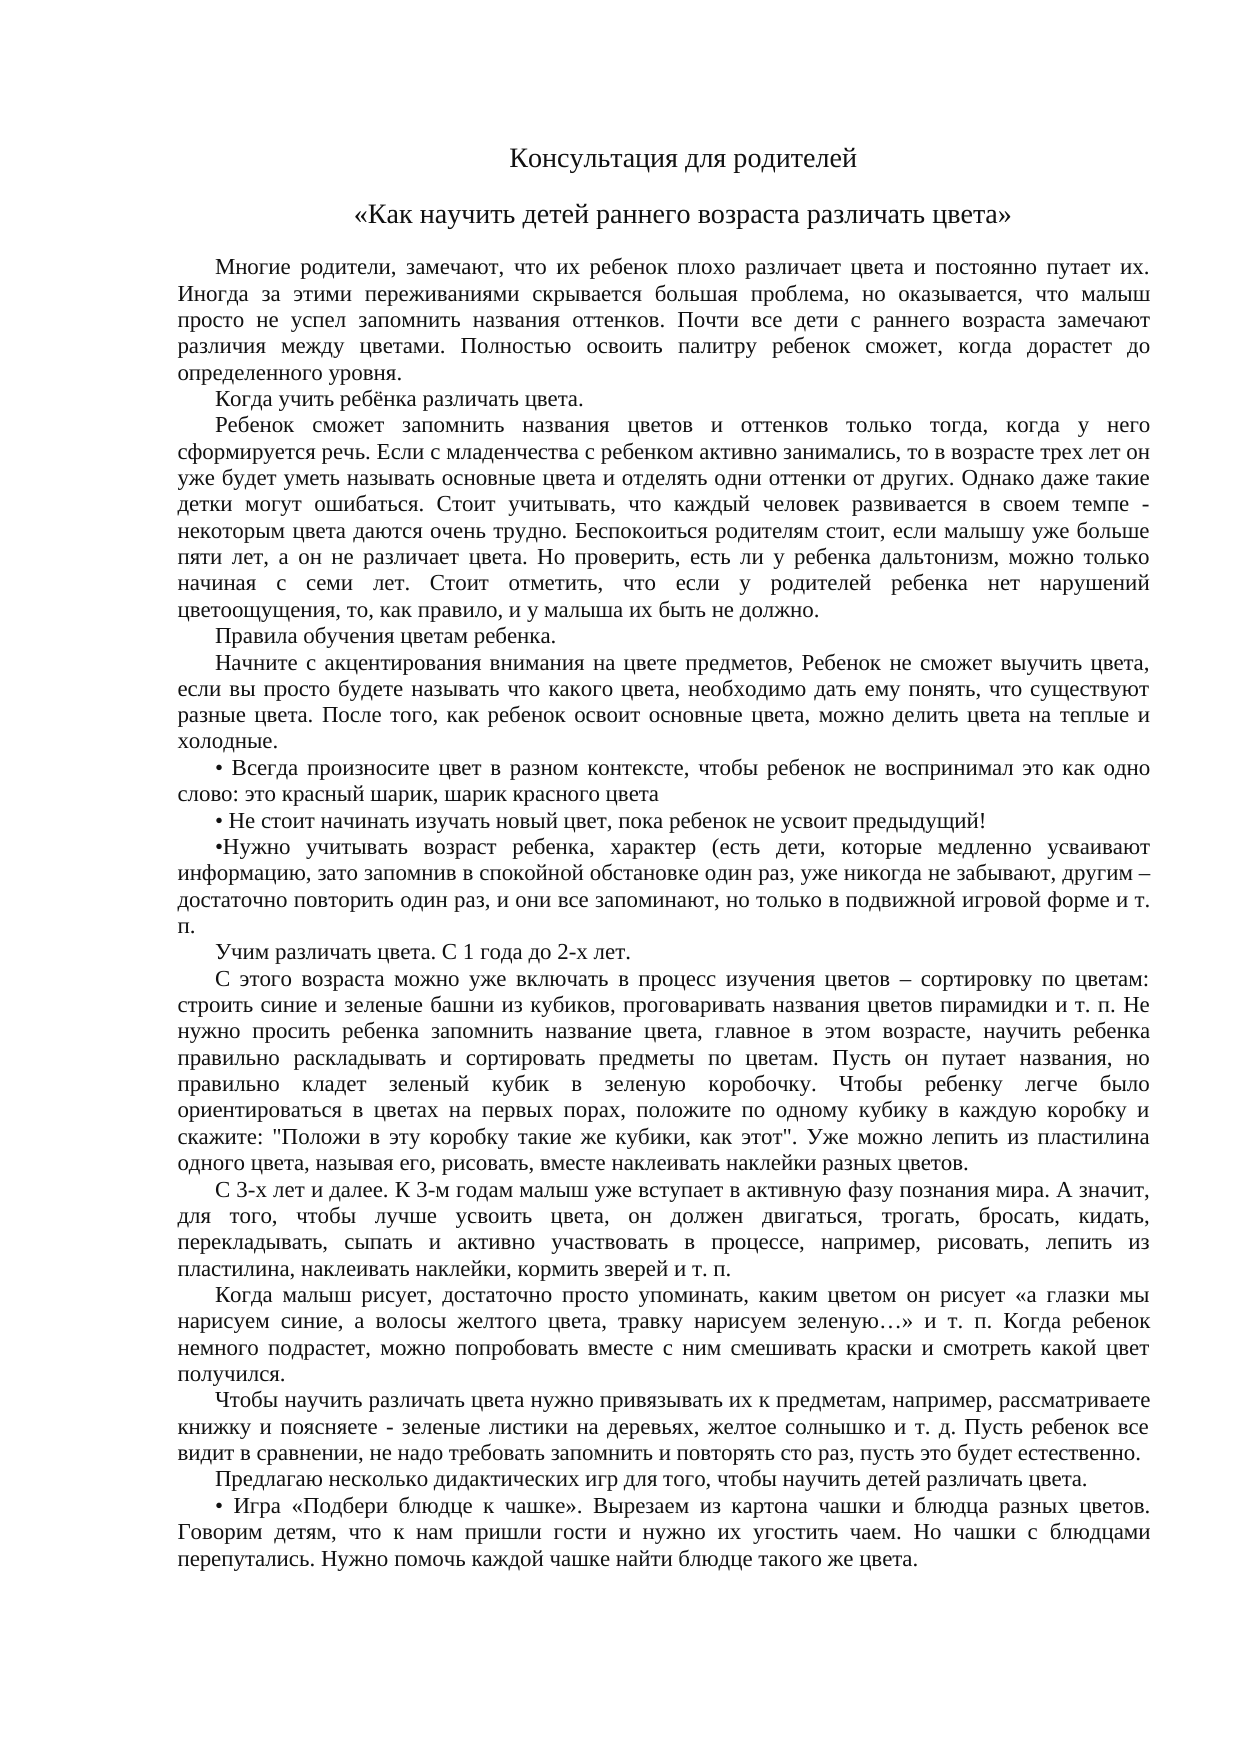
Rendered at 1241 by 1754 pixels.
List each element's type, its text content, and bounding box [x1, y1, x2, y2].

text С этого возраста можно уже включать в процесс изучения цветов – сортировку по цветам: строить синие и зеленые башни из кубиков, проговаривать названия цветов пирамидки и т. п. Не нужно просить ребенка запомнить название цвета, главное в этом возрасте, научить ребенка правильно раскладывать и сортировать предметы по цветам. Пусть он путает названия, но правильно кладет зеленый кубик в зеленую коробочку. Чтобы ребенку легче было ориентироваться в цветах на первых порах, положите по одному кубику в каждую коробку и скажите: "Положи в эту коробку такие же кубики, как этот". Уже можно лепить из пластилина одного цвета, называя его, рисовать, вместе наклеивать наклейки разных цветов. [177, 965, 1152, 1176]
text Когда учить ребёнка различать цвета. [177, 385, 1152, 411]
text • Не стоит начинать изучать новый цвет, пока ребенок не усвоит предыдущий! [177, 807, 1152, 833]
text • Всегда произносите цвет в разном контексте, чтобы ребенок не воспринимал это как одно слово: это красный шарик, шарик красного цвета [177, 754, 1152, 807]
text Правила обучения цветам ребенка. [177, 622, 1152, 648]
text Чтобы научить различать цвета нужно привязывать их к предметам, например, рассматриваете книжку и поясняете - зеленые листики на деревьях, желтое солнышко и т. д. Пусть ребенок все видит в сравнении, не надо требовать запомнить и повторять сто раз, пусть это будет естественно. [177, 1386, 1152, 1466]
text • Игра «Подбери блюдце к чашке». Вырезаем из картона чашки и блюдца разных цветов. Говорим детям, что к нам пришли гости и нужно их угостить чаем. Но чашки с блюдцами перепутались. Нужно помочь каждой чашке найти блюдце такого же цвета. [177, 1492, 1152, 1571]
text Начните с акцентирования внимания на цвете предметов, Ребенок не сможет выучить цвета, если вы просто будете называть что какого цвета, необходимо дать ему понять, что существуют разные цвета. После того, как ребенок освоит основные цвета, можно делить цвета на теплые и холодные. [177, 648, 1152, 754]
text Консультация для родителей [177, 142, 1152, 174]
text •Нужно учитывать возраст ребенка, характер (есть дети, которые медленно усваивают информацию, зато запомнив в спокойной обстановке один раз, уже никогда не забывают, другим – достаточно повторить один раз, и они все запоминают, но только в подвижной игровой форме и т. п. [177, 833, 1152, 938]
text «Как научить детей раннего возраста различать цвета» [177, 197, 1152, 230]
text Многие родители, замечают, что их ребенок плохо различает цвета и постоянно путает их. Иногда за этими переживаниями скрывается большая проблема, но оказывается, что малыш просто не успел запомнить названия оттенков. Почти все дети с раннего возраста замечают различия между цветами. Полностью освоить палитру ребенок сможет, когда дорастет до определенного уровня. [177, 253, 1152, 385]
text Предлагаю несколько дидактических игр для того, чтобы научить детей различать цвета. [177, 1466, 1152, 1492]
text Когда малыш рисует, достаточно просто упоминать, каким цветом он рисует «а глазки мы нарисуем синие, а волосы желтого цвета, травку нарисуем зеленую…» и т. п. Когда ребенок немного подрастет, можно попробовать вместе с ним смешивать краски и смотреть какой цвет получился. [177, 1281, 1152, 1386]
text Учим различать цвета. С 1 года до 2-х лет. [177, 938, 1152, 965]
text С 3-х лет и далее. К 3-м годам малыш уже вступает в активную фазу познания мира. А значит, для того, чтобы лучше усвоить цвета, он должен двигаться, трогать, бросать, кидать, перекладывать, сыпать и активно участвовать в процессе, например, рисовать, лепить из пластилина, наклеивать наклейки, кормить зверей и т. п. [177, 1176, 1152, 1281]
text Ребенок сможет запомнить названия цветов и оттенков только тогда, когда у него сформируется речь. Если с младенчества с ребенком активно занимались, то в возрасте трех лет он уже будет уметь называть основные цвета и отделять одни оттенки от других. Однако даже такие детки могут ошибаться. Стоит учитывать, что каждый человек развивается в своем темпе - некоторым цвета даются очень трудно. Беспокоиться родителям стоит, если малышу уже больше пяти лет, а он не различает цвета. Но проверить, есть ли у ребенка дальтонизм, можно только начиная с семи лет. Стоит отметить, что если у родителей ребенка нет нарушений цветоощущения, то, как правило, и у малыша их быть не должно. [177, 411, 1152, 622]
